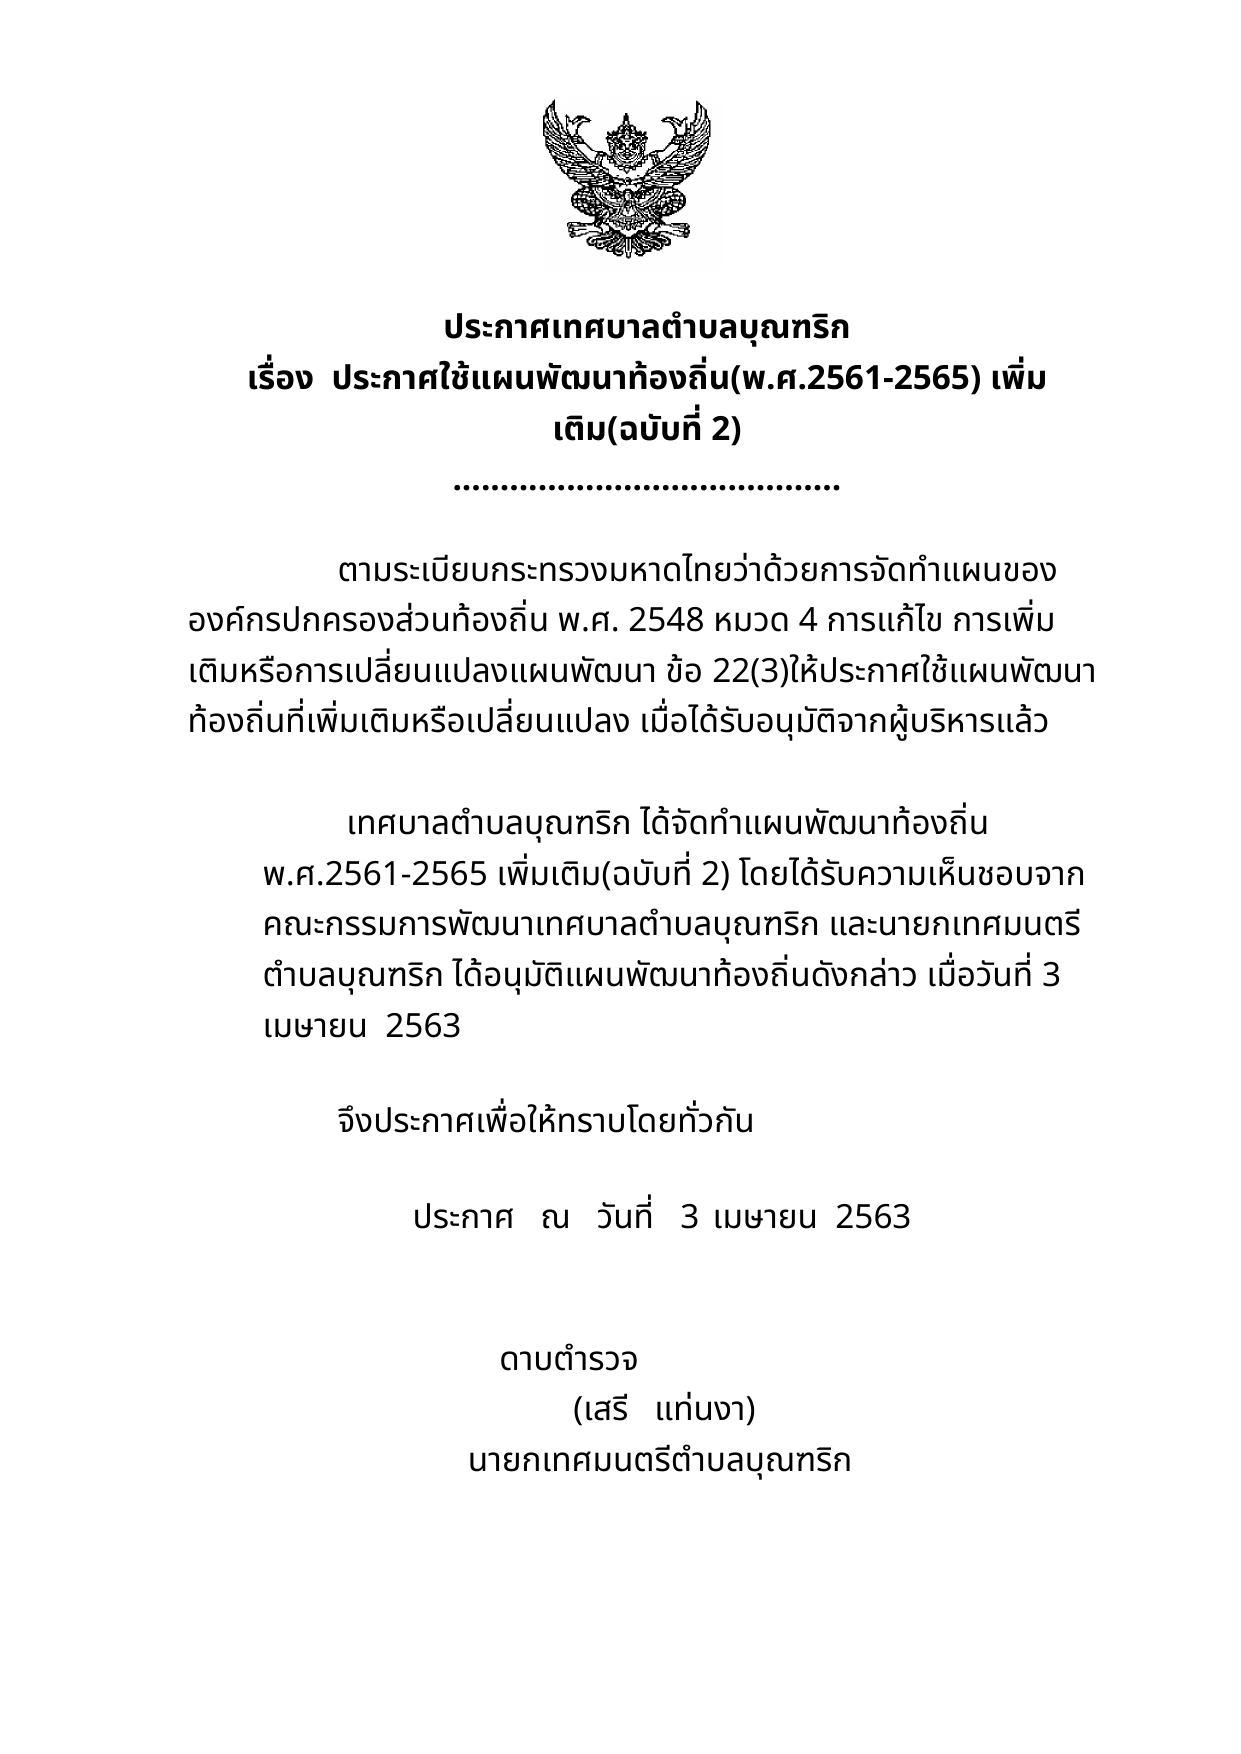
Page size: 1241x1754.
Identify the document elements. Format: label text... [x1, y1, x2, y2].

text เรื่อง ประกาศใช้แผนพัฒนาท้องถิ่น(พ.ศ.2561-2565) เพิ่มเติม(ฉบับที่ 2) [187, 354, 1106, 455]
text นายกเทศมนตรีตำบลบุณฑริก [187, 1436, 1106, 1486]
text ประกาศ ณ วันที่ 3 เมษายน 2563 [187, 1193, 1106, 1244]
text เทศบาลตำบลบุณฑริก ได้จัดทำแผนพัฒนาท้องถิ่น พ.ศ.2561-2565 เพิ่มเติม(ฉบับที่ 2) โดยได้รับความเห็นชอบจากคณะกรรมการพัฒนาเทศบาลตำบลบุณฑริก และนายกเทศมนตรีตำบลบุณฑริก ได้อนุมัติแผนพัฒนาท้องถิ่นดังกล่าว เมื่อวันที่ 3 เมษายน 2563 [262, 799, 1106, 1052]
text ......................................... [187, 455, 1106, 500]
text (เสรี แท่นงา) [187, 1385, 1106, 1436]
text ตามระเบียบกระทรวงมหาดไทยว่าด้วยการจัดทำแผนขององค์กรปกครองส่วนท้องถิ่น พ.ศ. 2548 หมวด 4 การแก้ไข การเพิ่มเติมหรือการเปลี่ยนแปลงแผนพัฒนา ข้อ 22(3)ให้ประกาศใช้แผนพัฒนาท้องถิ่นที่เพิ่มเติมหรือเปลี่ยนแปลง เมื่อได้รับอนุมัติจากผู้บริหารแล้ว [187, 546, 1106, 748]
text จึงประกาศเพื่อให้ทราบโดยทั่วกัน [187, 1097, 1106, 1148]
text ประกาศเทศบาลตำบลบุณฑริก [187, 303, 1106, 354]
text ดาบตำรวจ [187, 1335, 1106, 1385]
picture [537, 97, 725, 271]
